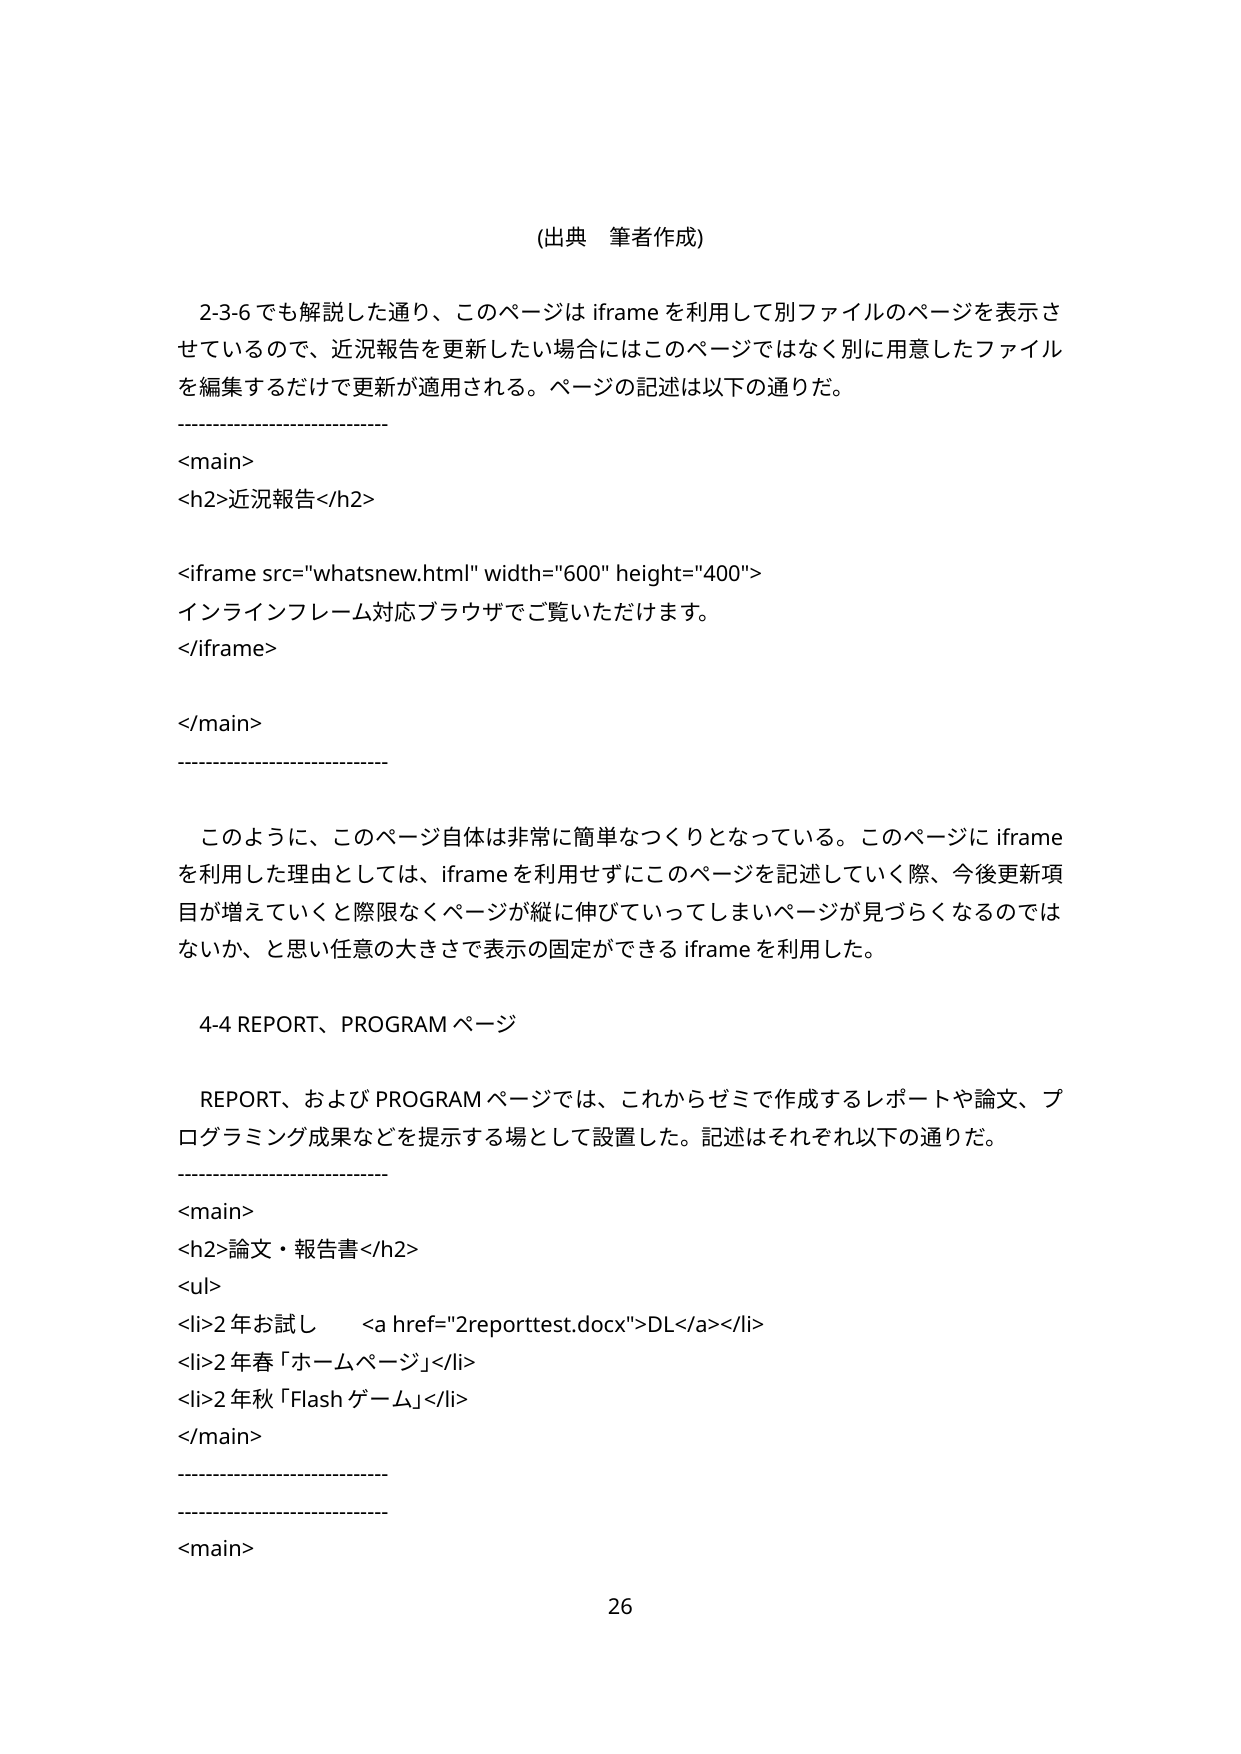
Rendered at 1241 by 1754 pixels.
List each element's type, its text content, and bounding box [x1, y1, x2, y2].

text <li>2年お試し <a href="2reporttest.docx">DL</a></li> [177, 1304, 1063, 1342]
text ------------------------------ [177, 1454, 1063, 1492]
text </main> [177, 1417, 1063, 1454]
list REPORT、PROGRAMページ [199, 1004, 1063, 1042]
text このように、このページ自体は非常に簡単なつくりとなっている。このページにiframeを利用した理由としては、iframeを利用せずにこのページを記述していく際、今後更新項目が増えていくと際限なくページが縦に伸びていってしまいページが見づらくなるのではないか、と思い任意の大きさで表示の固定ができるiframeを利用した。 [177, 817, 1063, 967]
text (出典 筆者作成) [177, 217, 1063, 254]
text 2-3-6でも解説した通り、このページはiframeを利用して別ファイルのページを表示させているので、近況報告を更新したい場合にはこのページではなく別に用意したファイルを編集するだけで更新が適用される。ページの記述は以下の通りだ。 [177, 292, 1063, 404]
text REPORT、およびPROGRAMページでは、これからゼミで作成するレポートや論文、プログラミング成果などを提示する場として設置した。記述はそれぞれ以下の通りだ。 [177, 1079, 1063, 1154]
text ------------------------------ [177, 1492, 1063, 1529]
text <main> [177, 1529, 1063, 1567]
text インラインフレーム対応ブラウザでご覧いただけます。 [177, 592, 1063, 629]
text ------------------------------ [177, 1154, 1063, 1192]
text ------------------------------ [177, 742, 1063, 779]
text <main> [177, 1192, 1063, 1229]
text <h2>論文・報告書</h2> [177, 1229, 1063, 1267]
text <h2>近況報告</h2> [177, 479, 1063, 517]
text <li>2年秋 ｢Flashゲーム｣</li> [177, 1379, 1063, 1417]
text <ul> [177, 1267, 1063, 1304]
text </iframe> [177, 629, 1063, 667]
text ------------------------------ [177, 404, 1063, 442]
text </main> [177, 704, 1063, 742]
text <main> [177, 442, 1063, 479]
text <iframe src="whatsnew.html" width="600" height="400"> [177, 554, 1063, 592]
text <li>2年春 ｢ホームページ｣</li> [177, 1342, 1063, 1379]
